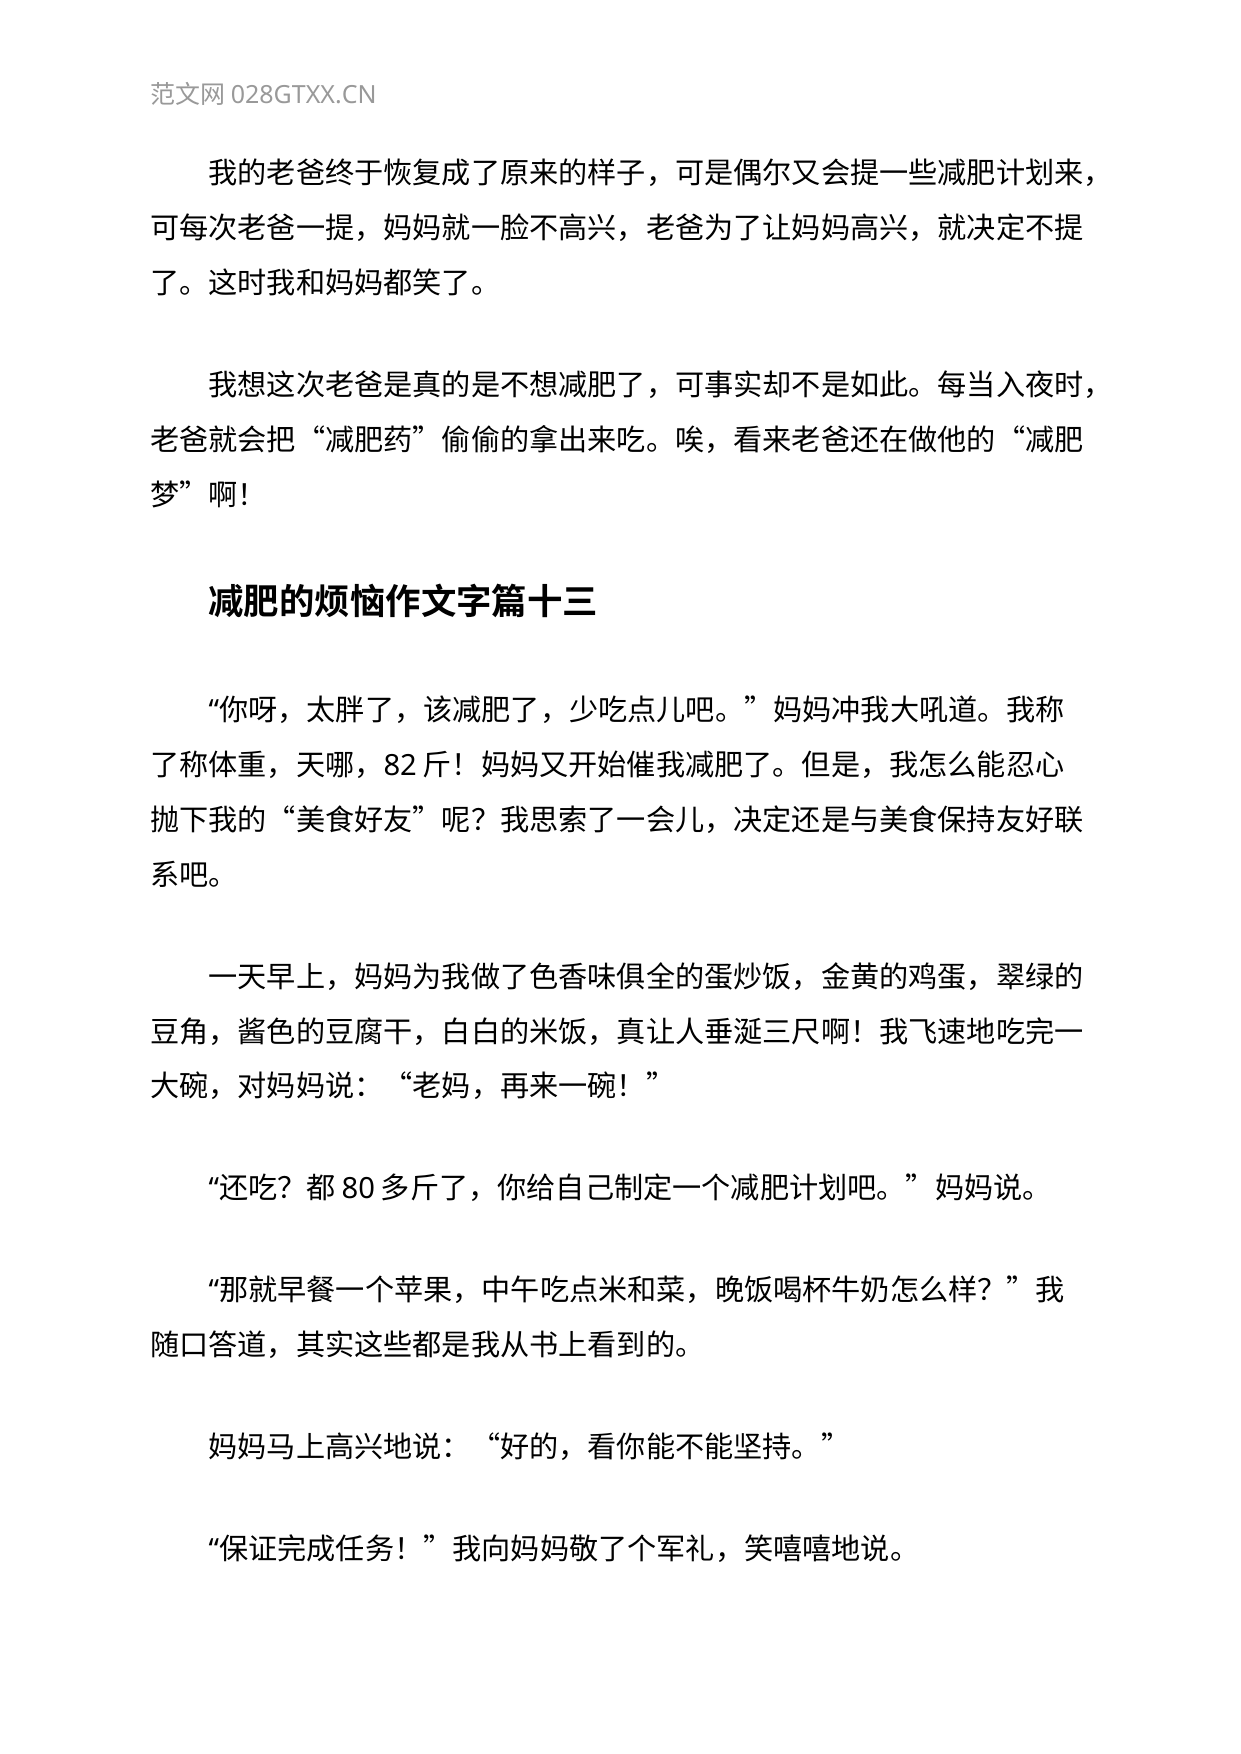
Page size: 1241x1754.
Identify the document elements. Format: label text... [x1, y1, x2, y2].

text “保证完成任务！”我向妈妈敬了个军礼，笑嘻嘻地说。 [150, 1525, 1090, 1568]
text 妈妈马上高兴地说：“好的，看你能不能坚持。” [150, 1423, 1090, 1466]
text 减肥的烦恼作文字篇十三 [150, 573, 1090, 624]
text “那就早餐一个苹果，中午吃点米和菜，晚饭喝杯牛奶怎么样？”我随口答道，其实这些都是我从书上看到的。 [150, 1267, 1090, 1364]
text 一天早上，妈妈为我做了色香味俱全的蛋炒饭，金黄的鸡蛋，翠绿的豆角，酱色的豆腐干，白白的米饭，真让人垂涎三尺啊！我飞速地吃完一大碗，对妈妈说：“老妈，再来一碗！” [150, 953, 1090, 1105]
text 我想这次老爸是真的是不想减肥了，可事实却不是如此。每当入夜时，老爸就会把“减肥药”偷偷的拿出来吃。唉，看来老爸还在做他的“减肥梦”啊！ [150, 362, 1090, 514]
text 我的老爸终于恢复成了原来的样子，可是偶尔又会提一些减肥计划来，可每次老爸一提，妈妈就一脸不高兴，老爸为了让妈妈高兴，就决定不提了。这时我和妈妈都笑了。 [150, 150, 1090, 302]
text “你呀，太胖了，该减肥了，少吃点儿吧。”妈妈冲我大吼道。我称了称体重，天哪，82斤！妈妈又开始催我减肥了。但是，我怎么能忍心抛下我的“美食好友”呢？我思索了一会儿，决定还是与美食保持友好联系吧。 [150, 687, 1090, 894]
text “还吃？都80多斤了，你给自己制定一个减肥计划吧。”妈妈说。 [150, 1165, 1090, 1207]
